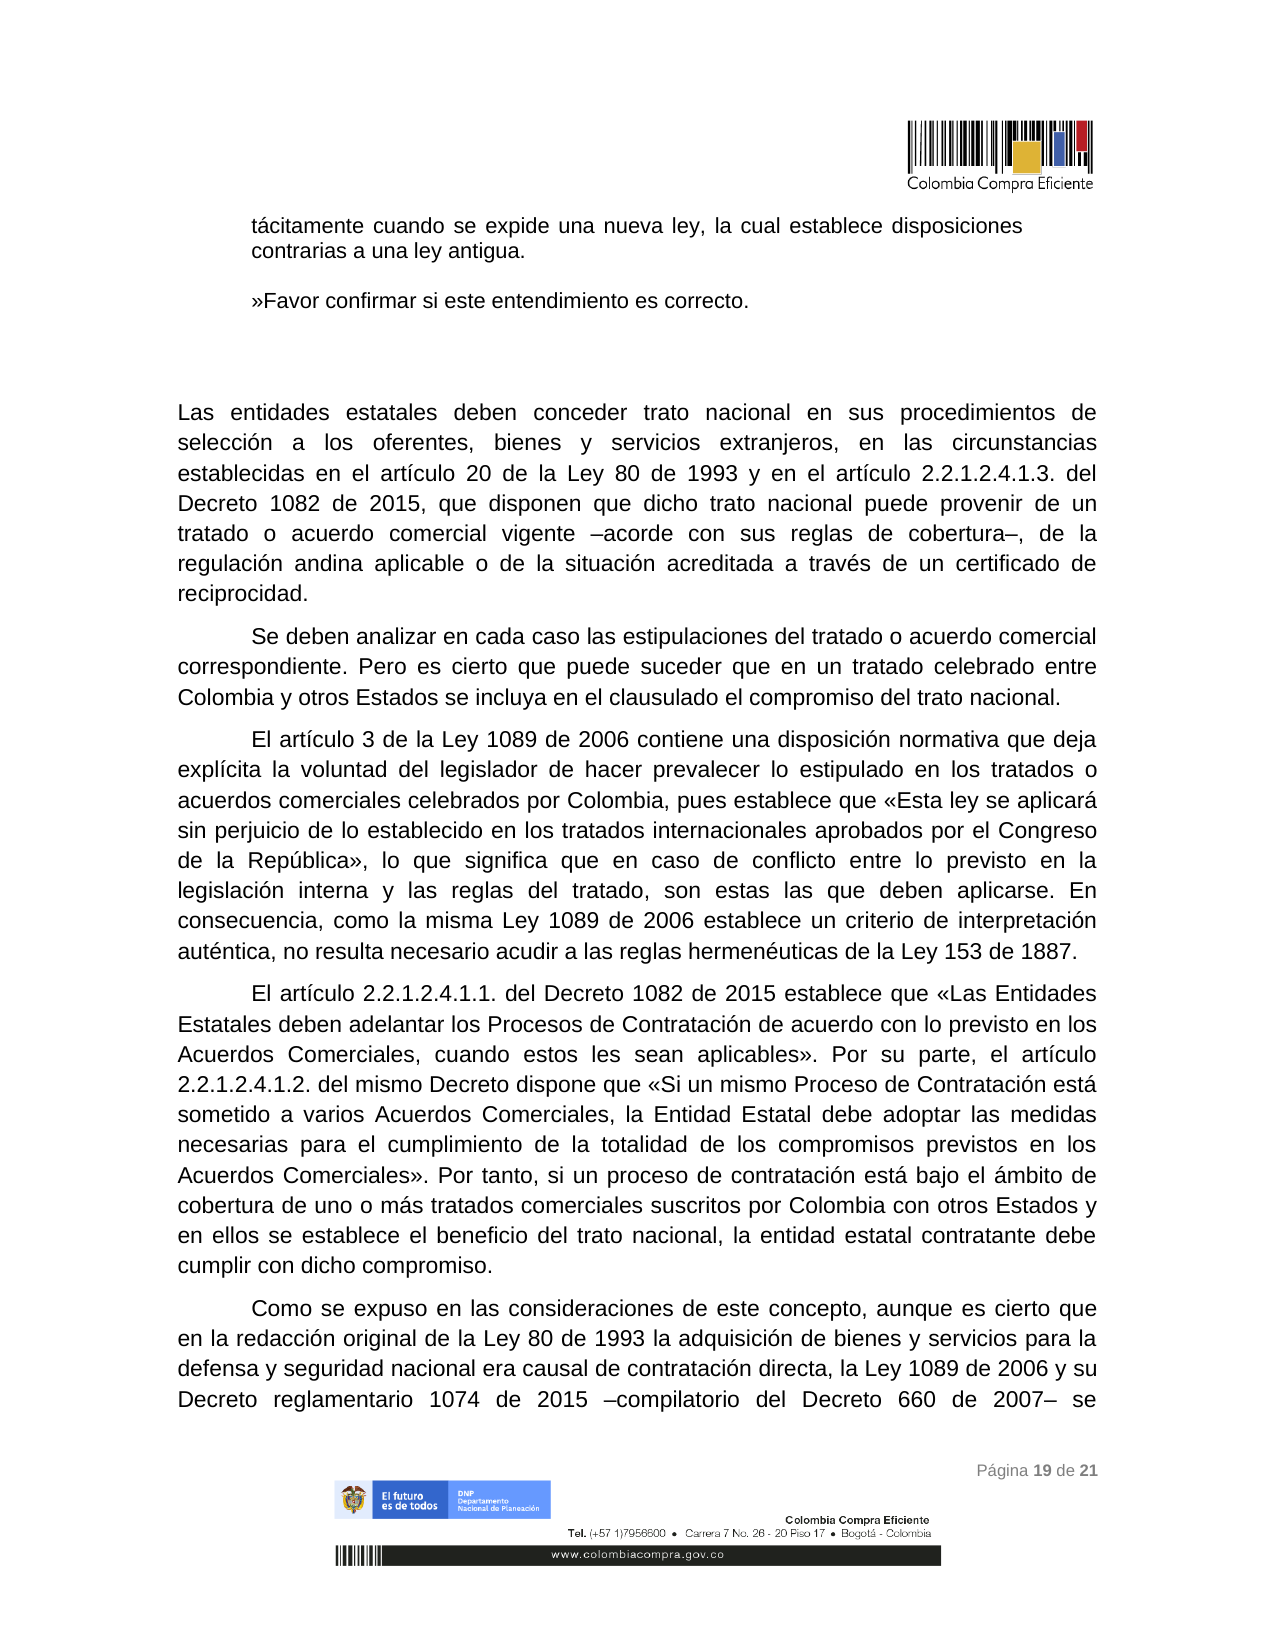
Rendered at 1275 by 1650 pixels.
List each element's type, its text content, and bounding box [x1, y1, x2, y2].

text »Favor confirmar si este entendimiento es correcto. [251, 288, 1024, 313]
text El artículo 2.2.1.2.4.1.1. del Decreto 1082 de 2015 establece que «Las Entidades Estatales deben adelantar los Procesos de Contratación de acuerdo con lo previsto en los Acuerdos Comerciales, cuando estos les sean aplicables». Por su parte, el artículo 2.2.1.2.4.1.2. del mismo Decreto dispone que «Si un mismo Proceso de Contratación está sometido a varios Acuerdos Comerciales, la Entidad Estatal debe adoptar las medidas necesarias para el cumplimiento de la totalidad de los compromisos previstos en los Acuerdos Comerciales». Por tanto, si un proceso de contratación está bajo el ámbito de cobertura de uno o más tratados comerciales suscritos por Colombia con otros Estados y en ellos se establece el beneficio del trato nacional, la entidad estatal contratante debe cumplir con dicho compromiso. [177, 980, 1098, 1278]
picture [334, 1480, 942, 1566]
picture [899, 114, 1099, 196]
text Las entidades estatales deben conceder trato nacional en sus procedimientos de selección a los oferentes, bienes y servicios extranjeros, en las circunstancias establecidas en el artículo 20 de la Ley 80 de 1993 y en el artículo 2.2.1.2.4.1.3. del Decreto 1082 de 2015, que disponen que dicho trato nacional puede provenir de un tratado o acuerdo comercial vigente –acorde con sus reglas de cobertura–, de la regulación andina aplicable o de la situación acreditada a través de un certificado de reciprocidad. [177, 399, 1098, 607]
text El artículo 3 de la Ley 1089 de 2006 contiene una disposición normativa que deja explícita la voluntad del legislador de hacer prevalecer lo estipulado en los tratados o acuerdos comerciales celebrados por Colombia, pues establece que «Esta ley se aplicará sin perjuicio de lo establecido en los tratados internacionales aprobados por el Congreso de la República», lo que significa que en caso de conflicto entre lo previsto en la legislación interna y las reglas del tratado, son estas las que deben aplicarse. En consecuencia, como la misma Ley 1089 de 2006 establece un criterio de interpretación auténtica, no resulta necesario acudir a las reglas hermenéuticas de la Ley 153 de 1887. [177, 726, 1098, 964]
text Se deben analizar en cada caso las estipulaciones del tratado o acuerdo comercial correspondiente. Pero es cierto que puede suceder que en un tratado celebrado entre Colombia y otros Estados se incluya en el clausulado el compromiso del trato nacional. [177, 623, 1098, 710]
